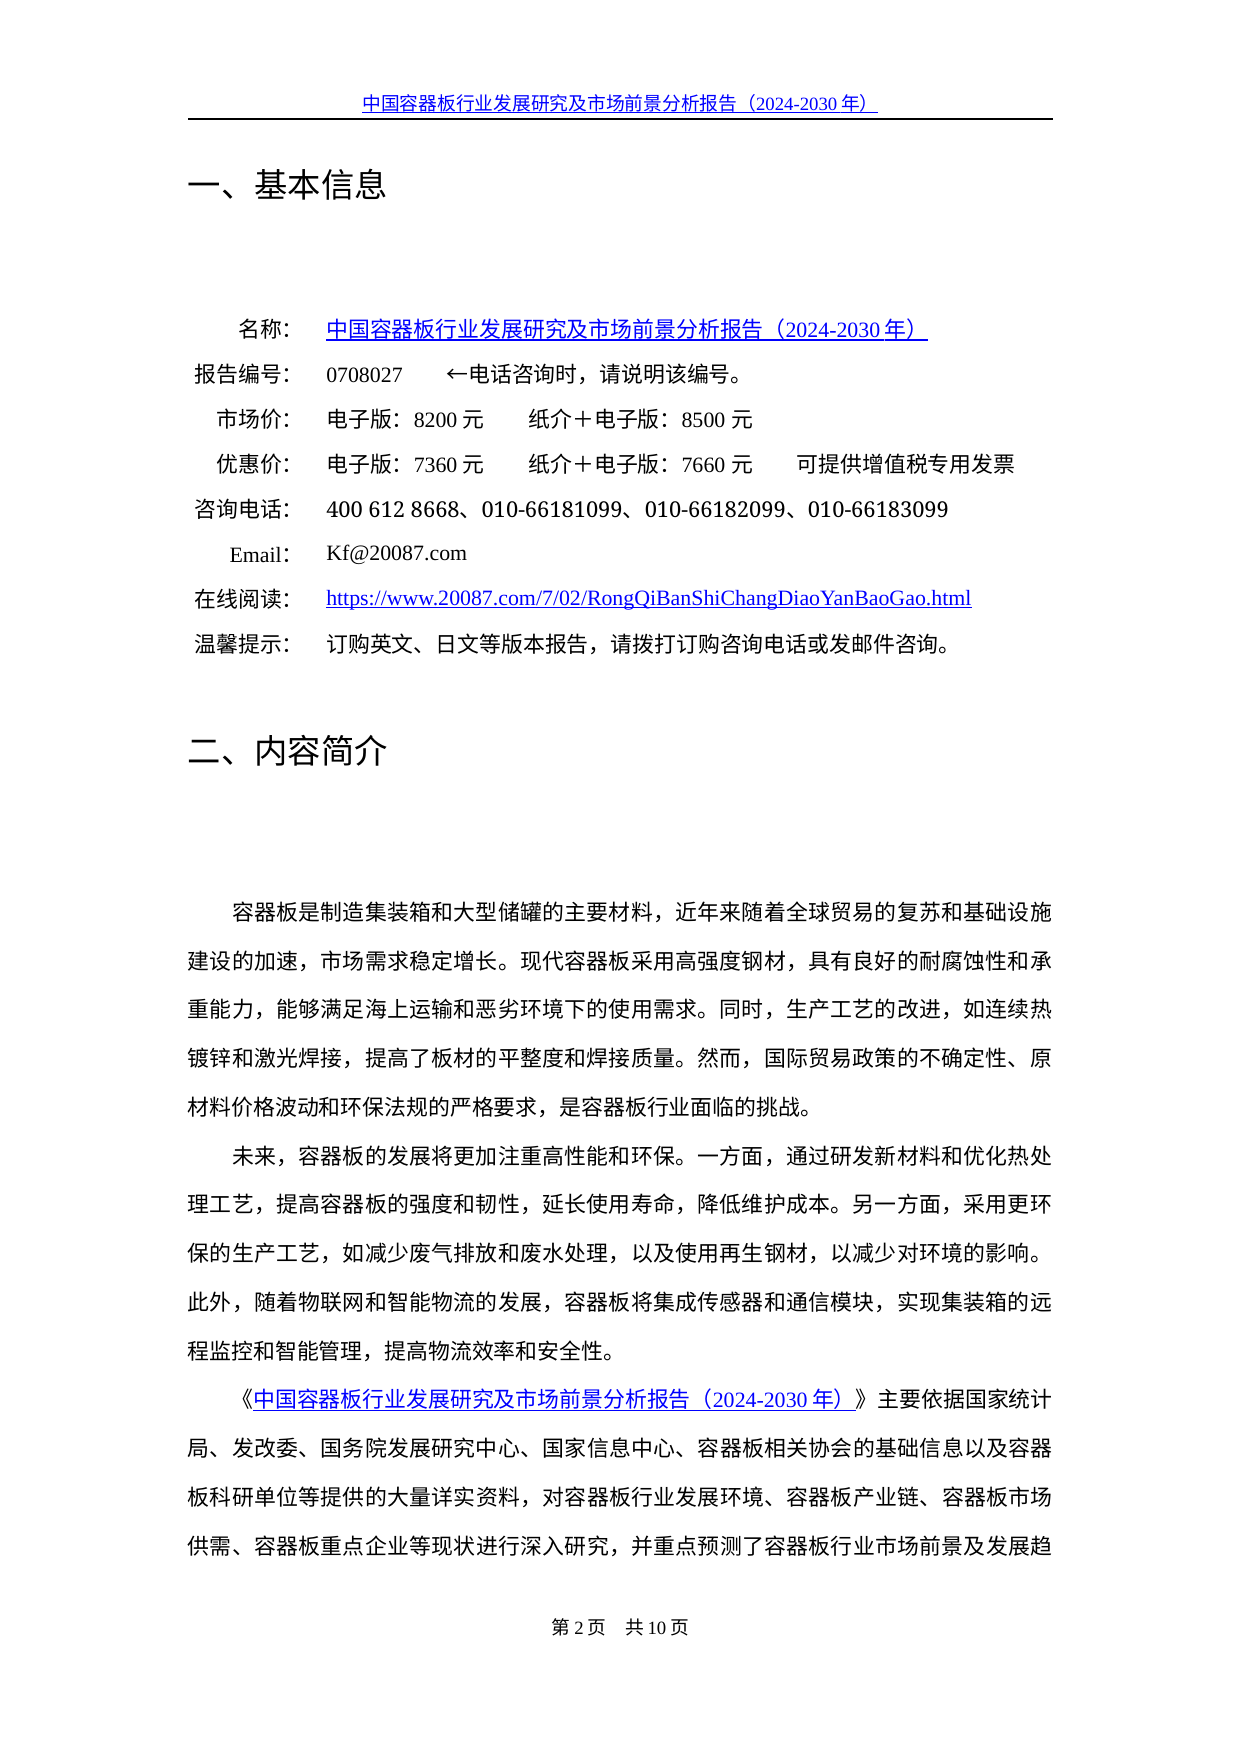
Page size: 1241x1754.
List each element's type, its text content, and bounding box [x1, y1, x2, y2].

title 二、内容简介 [187, 717, 1053, 782]
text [187, 894, 1053, 1561]
table_cell 400 612 8668、010-66181099、010-66182099、010-66183099 [315, 492, 1073, 537]
table_cell 咨询电话： [167, 492, 315, 537]
table_cell [315, 582, 1073, 627]
table_cell 优惠价： [167, 447, 315, 492]
table_cell 电子版：7360 元 纸介＋电子版：7660 元 可提供增值税专用发票 [315, 447, 1073, 492]
table_cell 在线阅读： [167, 582, 315, 627]
table_cell 温馨提示： [167, 627, 315, 672]
table_cell 电子版：8200 元 纸介＋电子版：8500 元 [315, 402, 1073, 447]
table_cell 0708027 ←电话咨询时，请说明该编号。 [315, 357, 1073, 402]
table_cell 市场价： [167, 402, 315, 447]
table_cell Kf@20087.com [315, 537, 1073, 582]
table_header 名称： [167, 312, 315, 357]
table_cell Email： [167, 537, 315, 582]
table_cell 订购英文、日文等版本报告，请拨打订购咨询电话或发邮件咨询。 [315, 627, 1073, 672]
table_cell 报告编号： [167, 357, 315, 402]
table_header 中国容器板行业发展研究及市场前景分析报告（2024-2030年） [315, 312, 1073, 357]
title 一、基本信息 [187, 150, 1053, 215]
